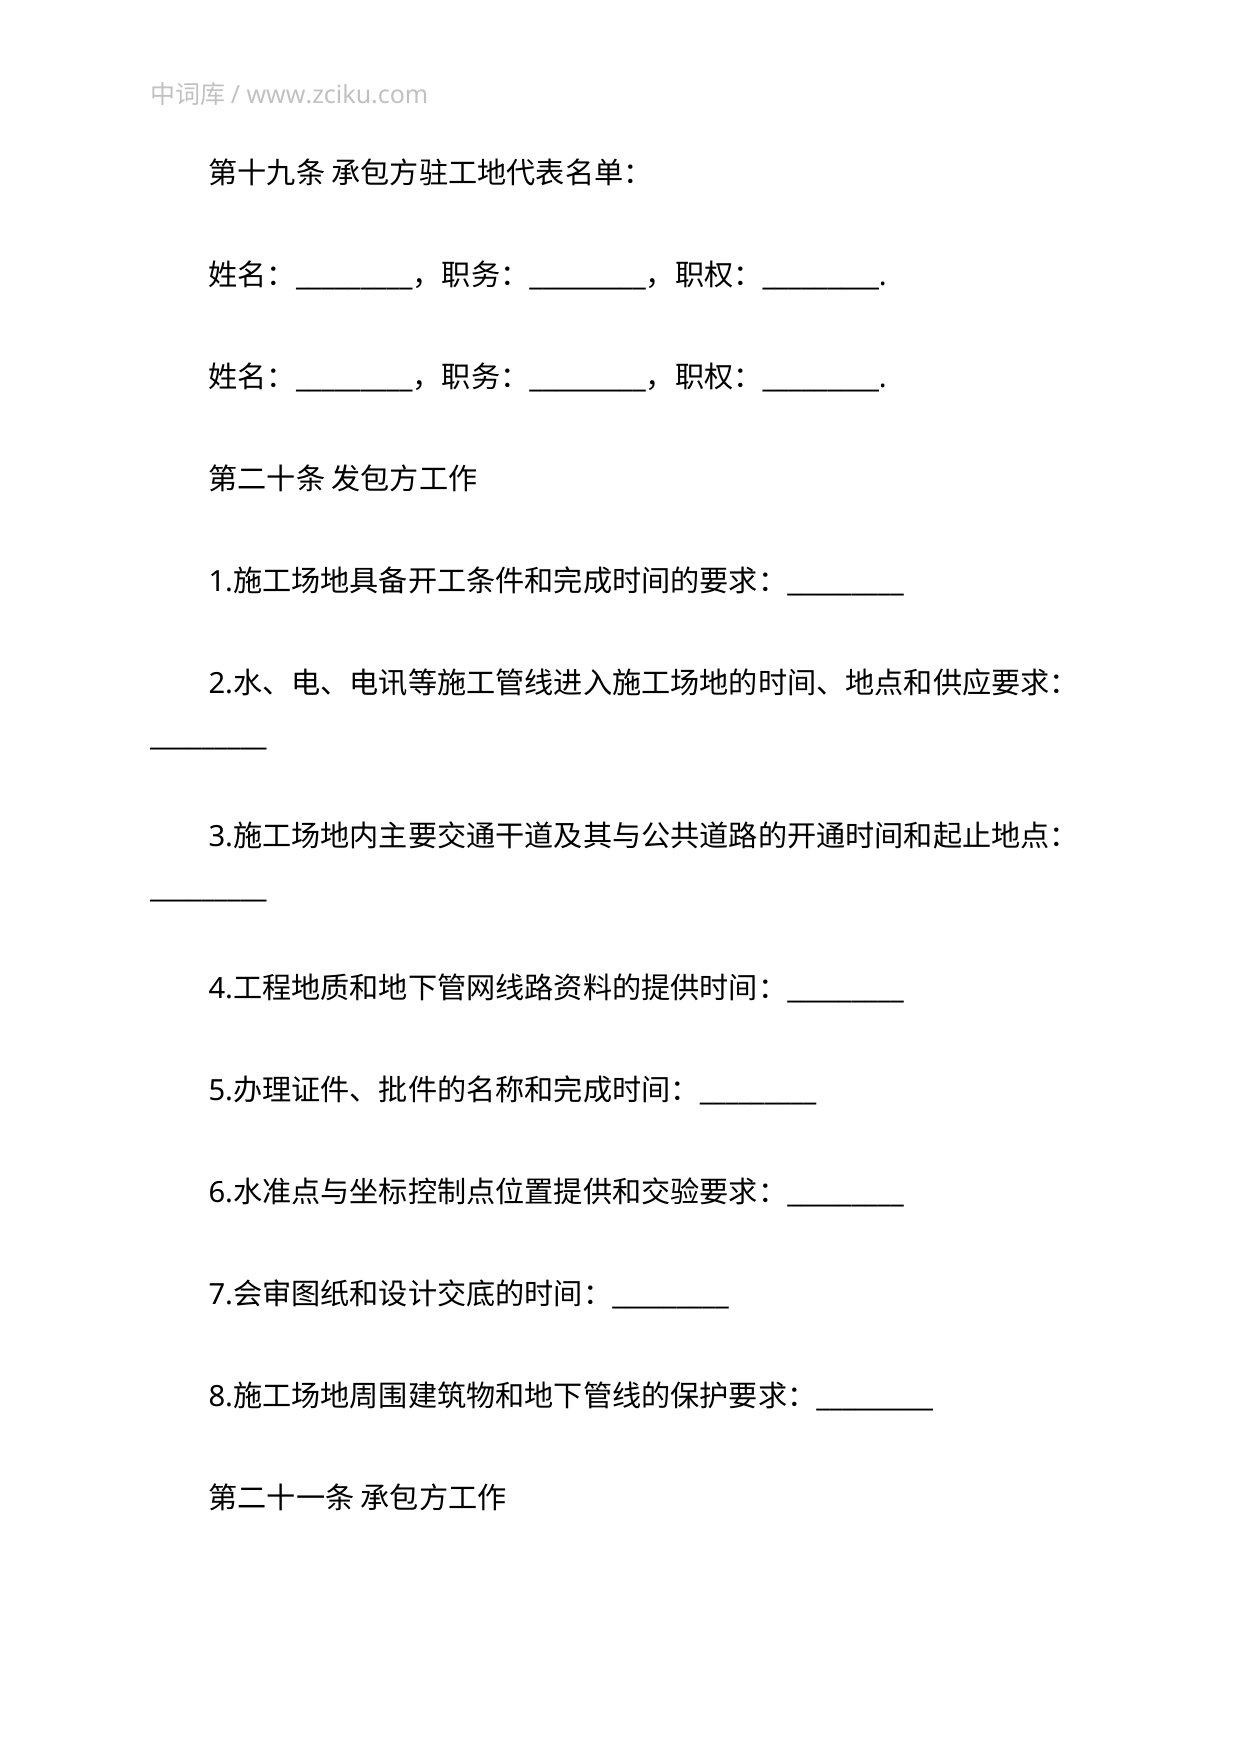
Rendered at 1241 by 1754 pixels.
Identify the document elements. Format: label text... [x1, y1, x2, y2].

text 1.施工场地具备开工条件和完成时间的要求：_________ [150, 557, 1090, 600]
text 8.施工场地周围建筑物和地下管线的保护要求：_________ [150, 1373, 1090, 1415]
text 5.办理证件、批件的名称和完成时间：_________ [150, 1067, 1090, 1109]
text 6.水准点与坐标控制点位置提供和交验要求：_________ [150, 1169, 1090, 1211]
text 7.会审图纸和设计交底的时间：_________ [150, 1271, 1090, 1313]
text 第二十条 发包方工作 [150, 456, 1090, 498]
text 姓名：_________，职务：_________，职权：_________. [150, 252, 1090, 294]
text 第十九条 承包方驻工地代表名单： [150, 150, 1090, 192]
text 4.工程地质和地下管网线路资料的提供时间：_________ [150, 965, 1090, 1007]
text 第二十一条 承包方工作 [150, 1475, 1090, 1517]
text 姓名：_________，职务：_________，职权：_________. [150, 354, 1090, 396]
text 2.水、电、电讯等施工管线进入施工场地的时间、地点和供应要求：_________ [150, 659, 1090, 753]
text 3.施工场地内主要交通干道及其与公共道路的开通时间和起止地点：_________ [150, 812, 1090, 906]
